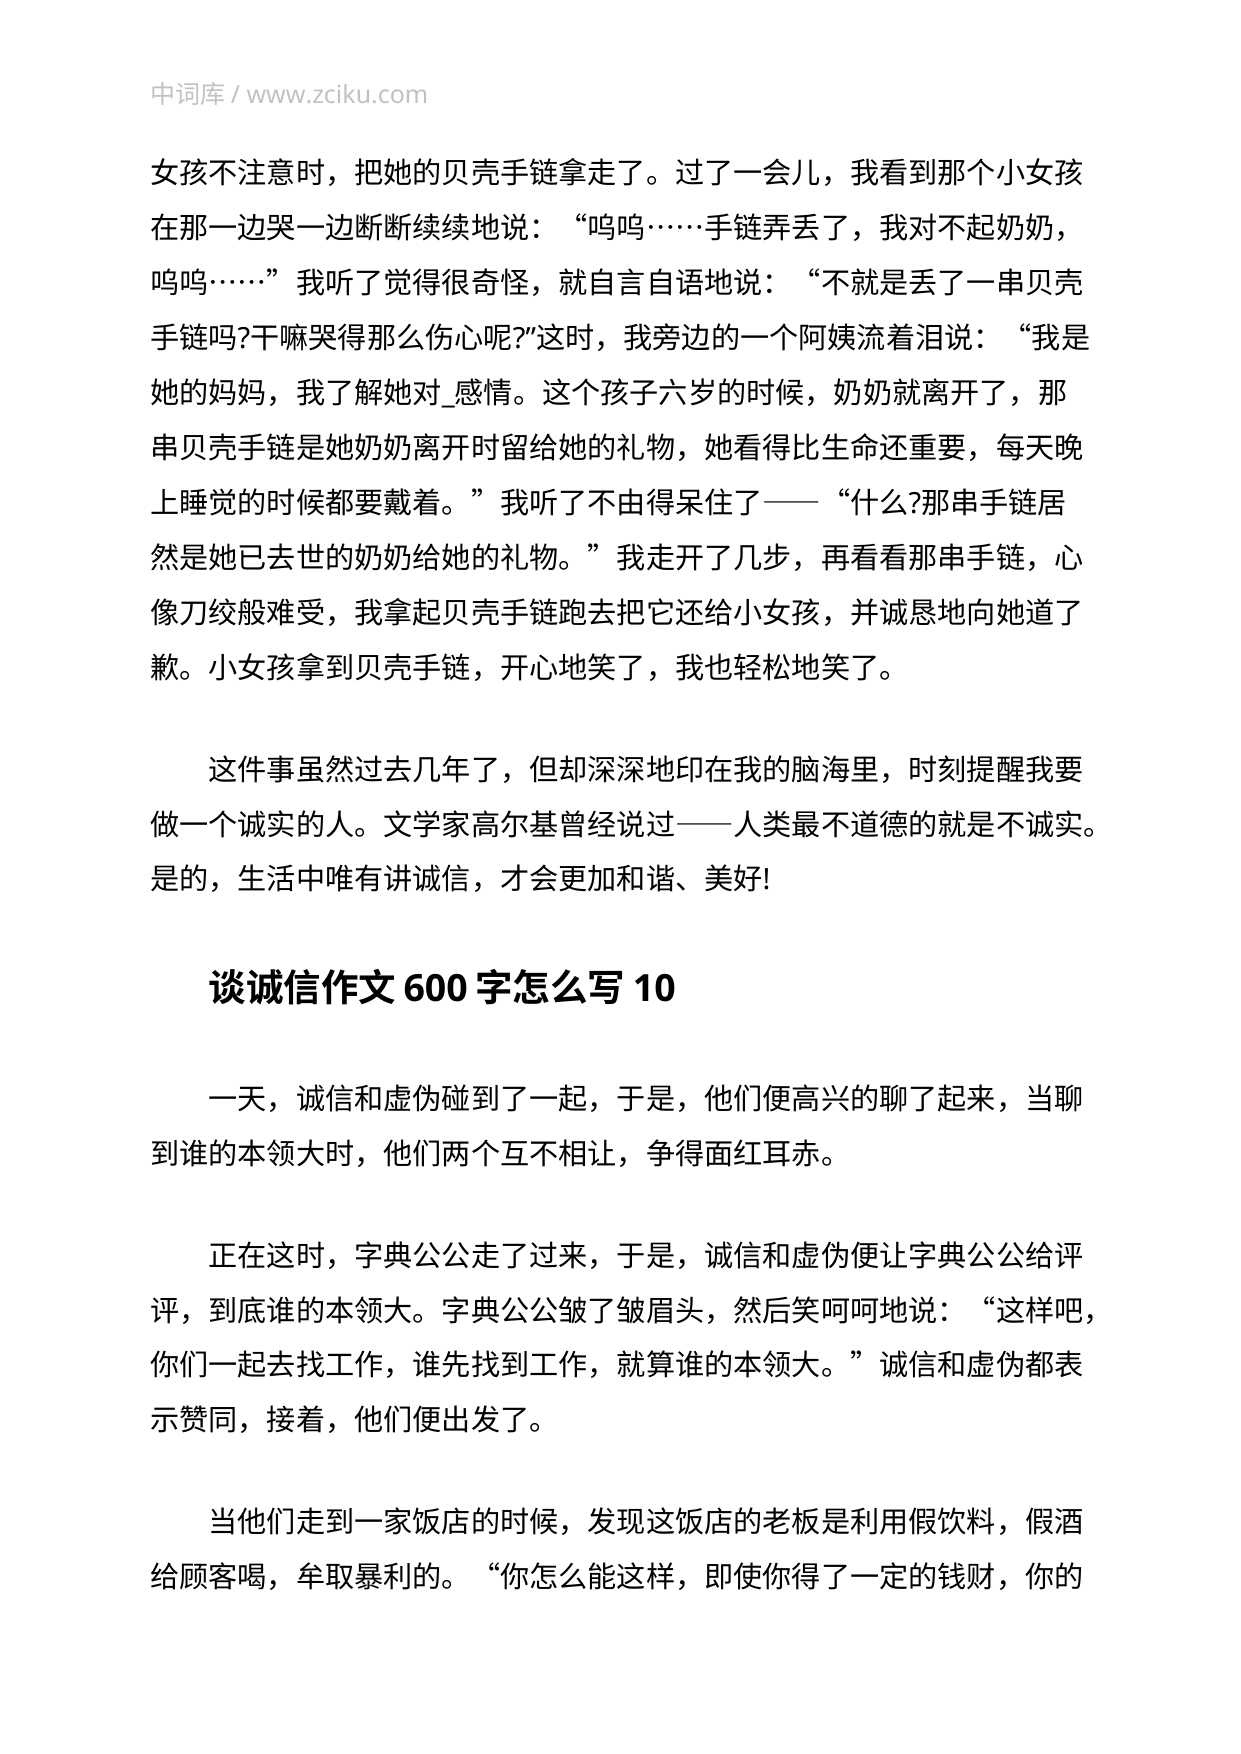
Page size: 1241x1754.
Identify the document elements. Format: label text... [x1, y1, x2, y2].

text 正在这时，字典公公走了过来，于是，诚信和虚伪便让字典公公给评评，到底谁的本领大。字典公公皱了皱眉头，然后笑呵呵地说：“这样吧，你们一起去找工作，谁先找到工作，就算谁的本领大。”诚信和虚伪都表示赞同，接着，他们便出发了。 [150, 1232, 1090, 1439]
text 谈诚信作文600字怎么写10 [150, 958, 1090, 1012]
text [150, 1499, 1090, 1596]
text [150, 150, 1090, 687]
text 一天，诚信和虚伪碰到了一起，于是，他们便高兴的聊了起来，当聊到谁的本领大时，他们两个互不相让，争得面红耳赤。 [150, 1076, 1090, 1173]
text 这件事虽然过去几年了，但却深深地印在我的脑海里，时刻提醒我要做一个诚实的人。文学家高尔基曾经说过——人类最不道德的就是不诚实。是的，生活中唯有讲诚信，才会更加和谐、美好! [150, 746, 1090, 898]
